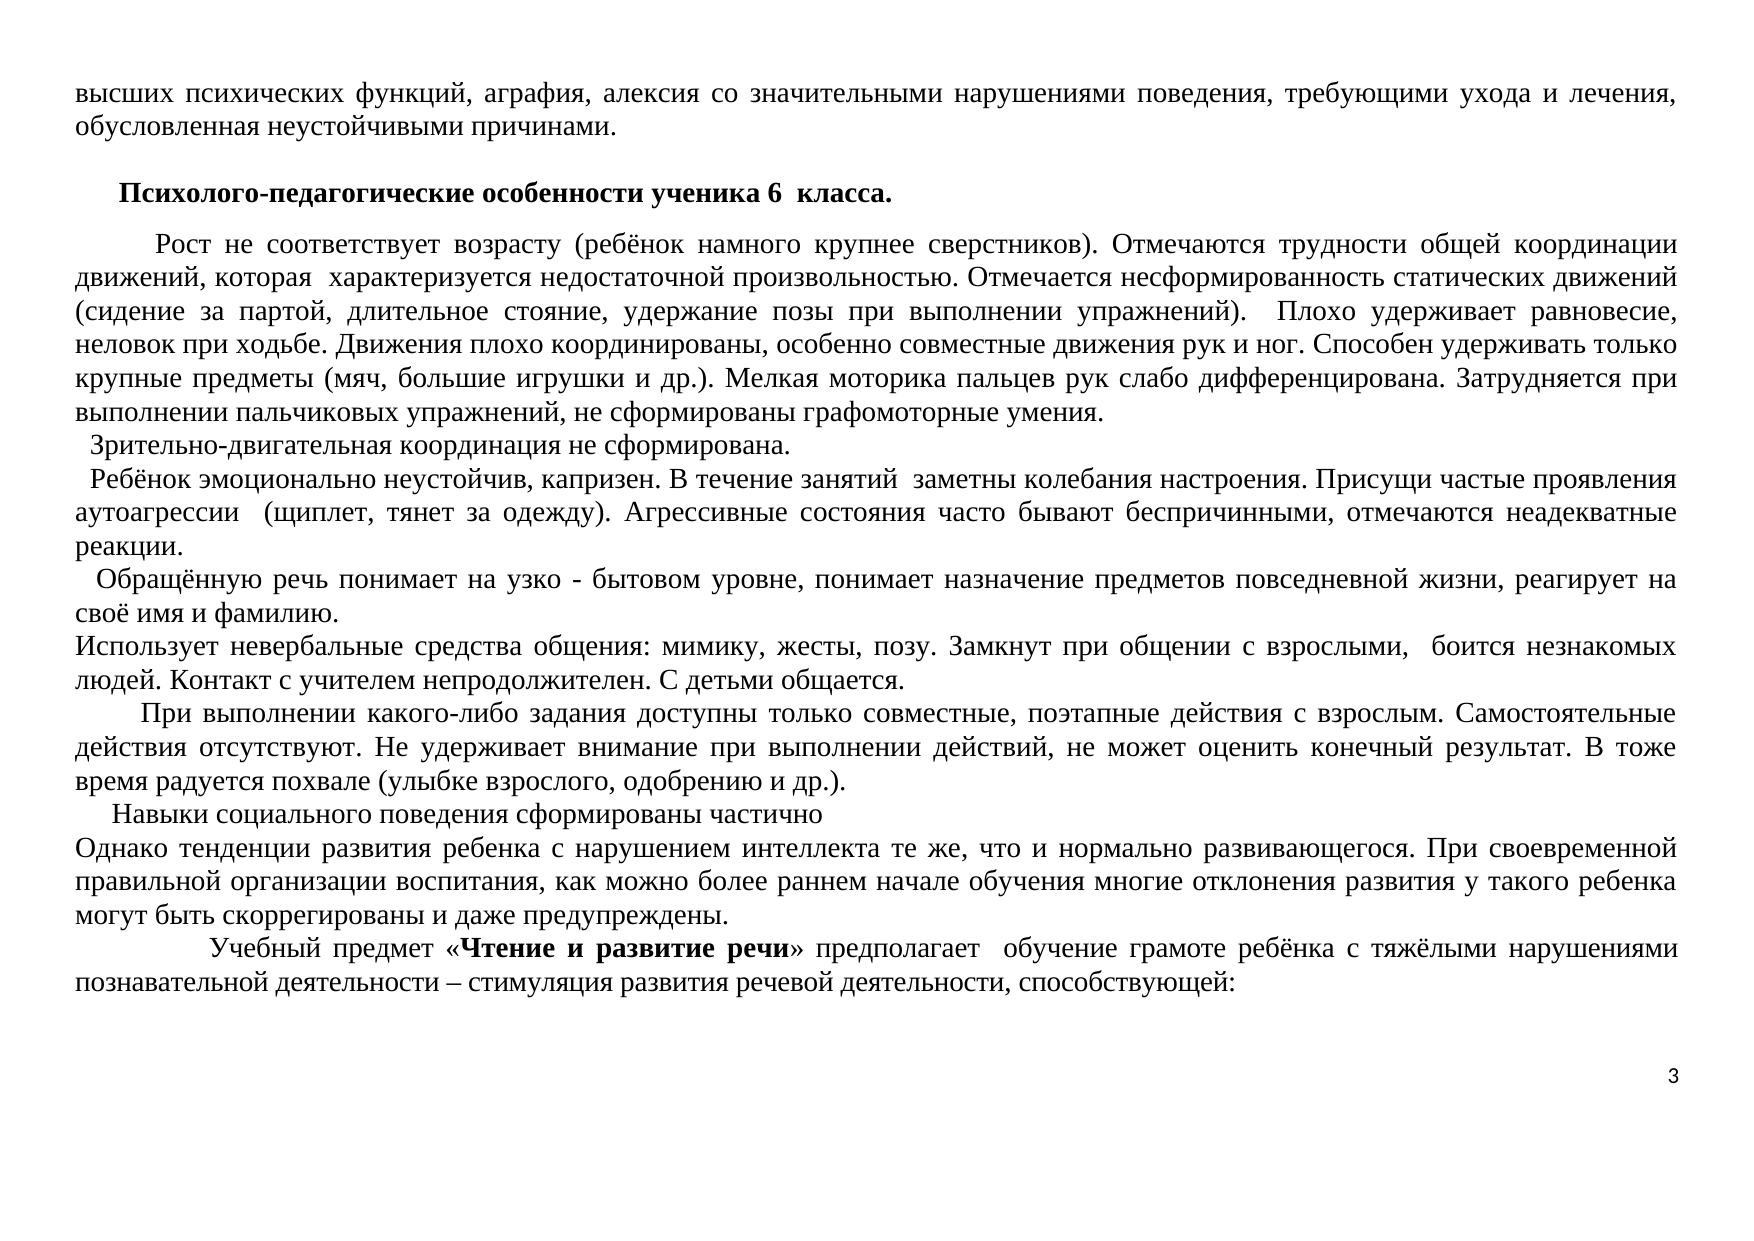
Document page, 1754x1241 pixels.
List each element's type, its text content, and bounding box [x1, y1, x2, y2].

text Обращённую речь понимает на узко - бытовом уровне, понимает назначение предметов повседневной жизни, реагирует на своё имя и фамилию. [75, 561, 1679, 628]
text Использует невербальные средства общения: мимику, жесты, позу. Замкнут при общении с взрослыми, боится незнакомых людей. Контакт с учителем непродолжителен. С детьми общается. [75, 628, 1679, 696]
text Зрительно-двигательная координация не сформирована. [75, 427, 1679, 461]
text Психолого-педагогические особенности ученика 6 класса. [75, 176, 1679, 209]
text Однако тенденции развития ребенка с нарушением интеллекта те же, что и нормально развивающегося. При своевременной правильной организации воспитания, как можно более раннем начале обучения многие отклонения развития у такого ребенка могут быть скоррегированы и даже предупреждены. [75, 830, 1679, 930]
text При выполнении какого-либо задания доступны только совместные, поэтапные действия с взрослым. Самостоятельные действия отсутствуют. Не удерживает внимание при выполнении действий, не может оценить конечный результат. В тоже время радуется похвале (улыбке взрослого, одобрению и др.). [75, 696, 1679, 796]
text Навыки социального поведения сформированы частично [75, 796, 1679, 830]
text Рост не соответствует возрасту (ребёнок намного крупнее сверстников). Отмечаются трудности общей координации движений, которая характеризуется недостаточной произвольностью. Отмечается несформированность статических движений (сидение за партой, длительное стояние, удержание позы при выполнении упражнений). Плохо удерживает равновесие, неловок при ходьбе. Движения плохо координированы, особенно совместные движения рук и ног. Способен удерживать только крупные предметы (мяч, большие игрушки и др.). Мелкая моторика пальцев рук слабо дифференцирована. Затрудняется при выполнении пальчиковых упражнений, не сформированы графомоторные умения. [75, 226, 1679, 427]
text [75, 75, 1679, 142]
text Ребёнок эмоционально неустойчив, капризен. В течение занятий заметны колебания настроения. Присущи частые проявления аутоагрессии (щиплет, тянет за одежду). Агрессивные состояния часто бывают беспричинными, отмечаются неадекватные реакции. [75, 461, 1679, 561]
text Учебный предмет «Чтение и развитие речи» предполагает обучение грамоте ребёнка с тяжёлыми нарушениями познавательной деятельности – стимуляция развития речевой деятельности, способствующей: [75, 930, 1679, 997]
